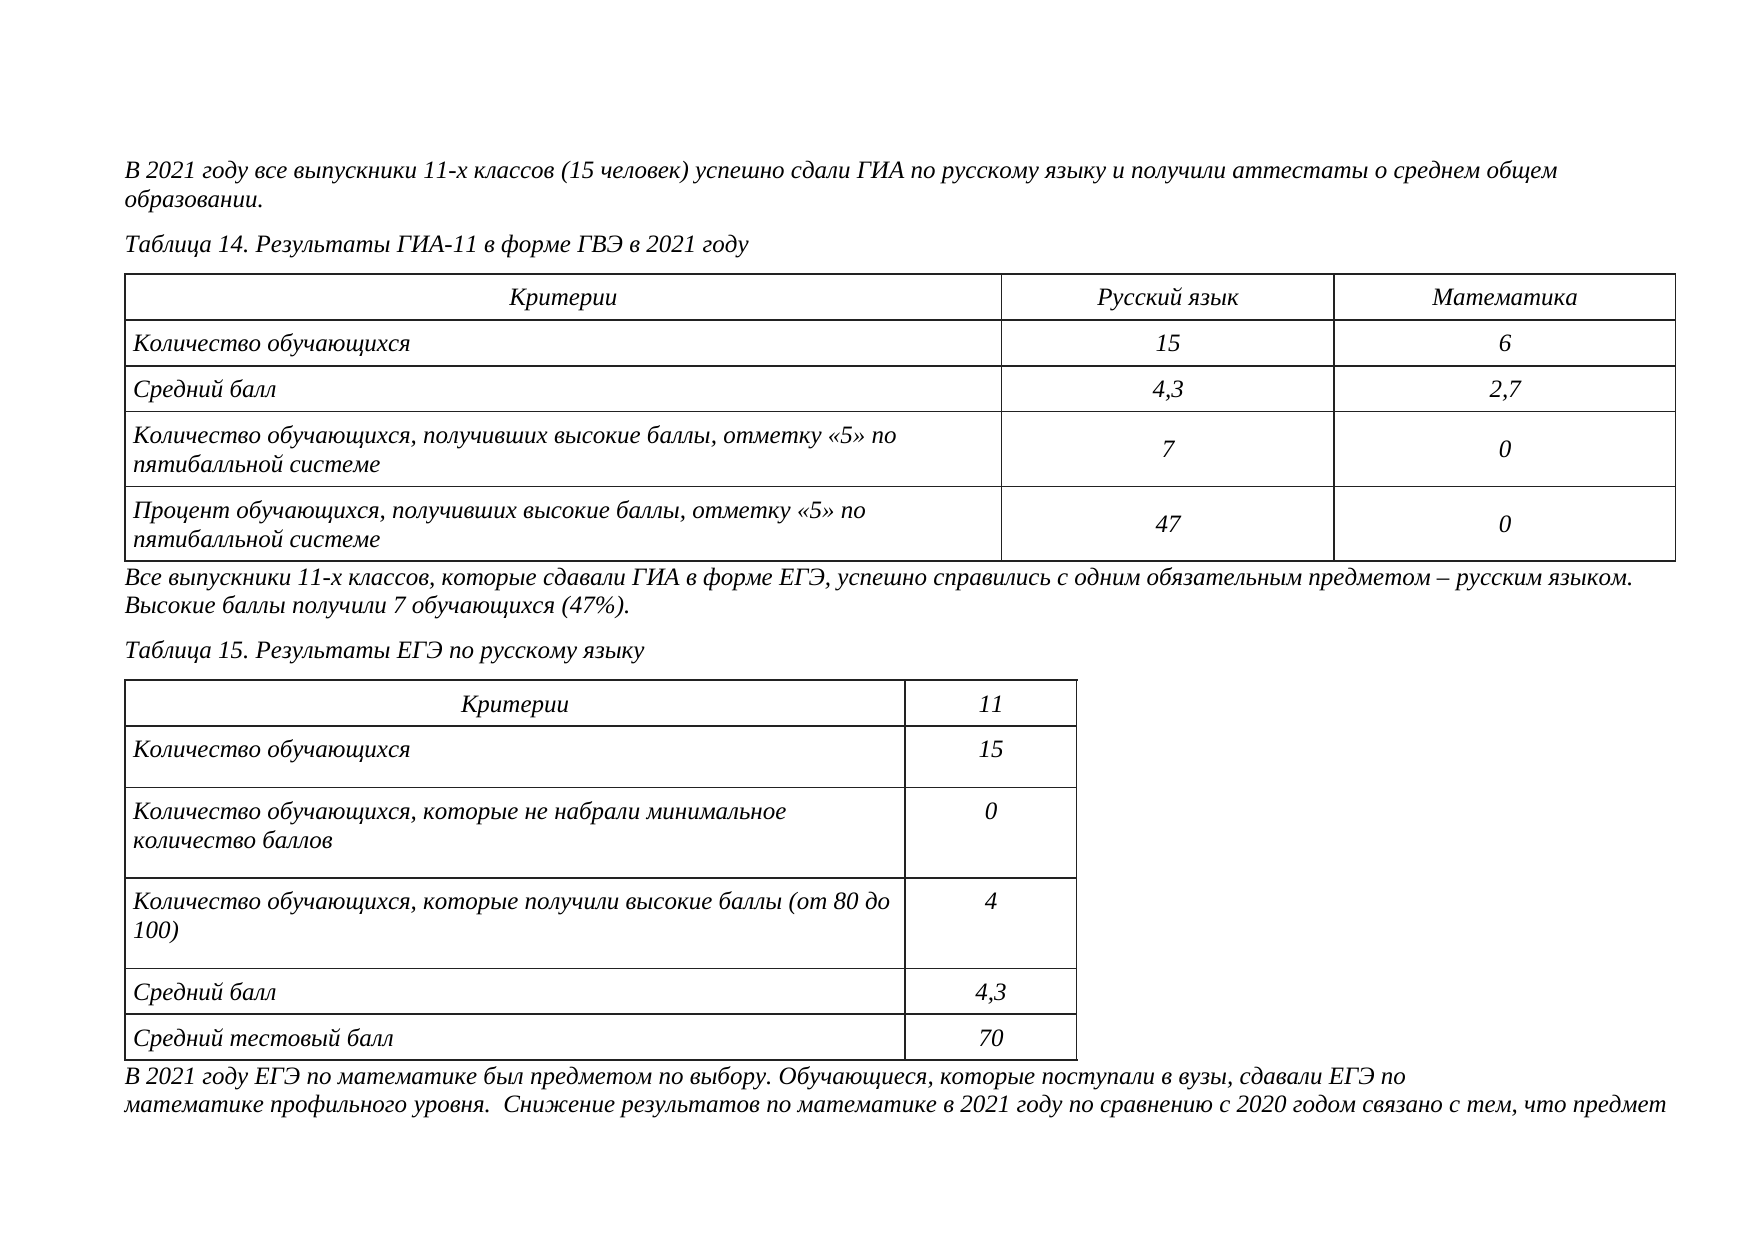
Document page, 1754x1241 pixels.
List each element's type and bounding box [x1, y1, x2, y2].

table_header [117, 148, 1683, 1126]
